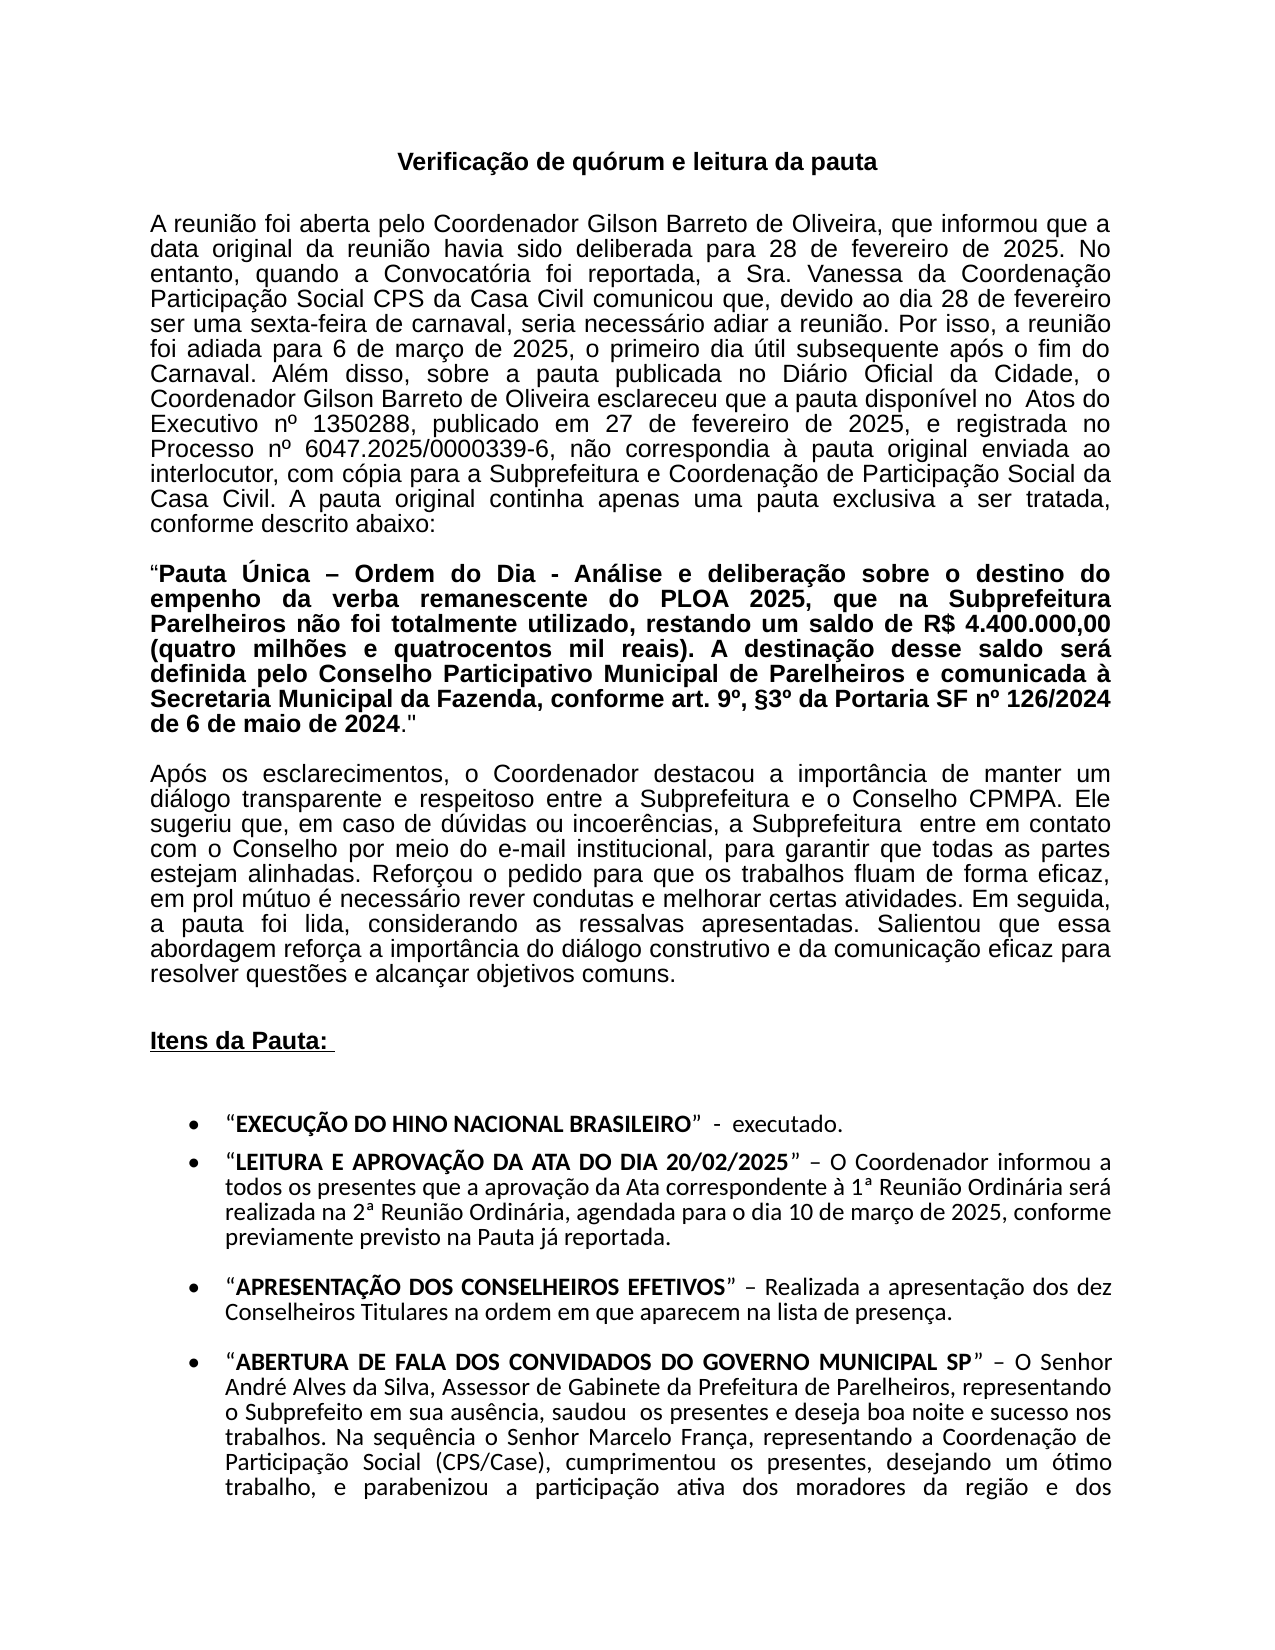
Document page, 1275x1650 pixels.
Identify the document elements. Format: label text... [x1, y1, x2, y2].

list “LEITURA E APROVAÇÃO DA ATA DO DIA 20/02/2025” – O Coordenador informou a todos os presentes que a aprovação da Ata correspondente à 1ª Reunião Ordinária será realizada na 2ª Reunião Ordinária, agendada para o dia 10 de março de 2025, conforme previamente previsto na Pauta já reportada. [187, 1150, 1112, 1250]
text Verificação de quórum e leitura da pauta [150, 150, 1125, 175]
text A reunião foi aberta pelo Coordenador Gilson Barreto de Oliveira, que informou que a data original da reunião havia sido deliberada para 28 de fevereiro de 2025. No entanto, quando a Convocatória foi reportada, a Sra. Vanessa da Coordenação Participação Social CPS da Casa Civil comunicou que, devido ao dia 28 de fevereiro ser uma sexta-feira de carnaval, seria necessário adiar a reunião. Por isso, a reunião foi adiada para 6 de março de 2025, o primeiro dia útil subsequente após o fim do Carnaval. Além disso, sobre a pauta publicada no Diário Oficial da Cidade, o Coordenador Gilson Barreto de Oliveira esclareceu que a pauta disponível no Atos do Executivo nº 1350288, publicado em 27 de fevereiro de 2025, e registrada no Processo nº 6047.2025/0000339-6, não correspondia à pauta original enviada ao interlocutor, com cópia para a Subprefeitura e Coordenação de Participação Social da Casa Civil. A pauta original continha apenas uma pauta exclusiva a ser tratada, conforme descrito abaixo: [150, 212, 1112, 537]
list “EXECUÇÃO DO HINO NACIONAL BRASILEIRO” - executado. [187, 1112, 1112, 1137]
text Itens da Pauta: [150, 1029, 1112, 1054]
text “Pauta Única – Ordem do Dia - Análise e deliberação sobre o destino do empenho da verba remanescente do PLOA 2025, que na Subprefeitura Parelheiros não foi totalmente utilizado, restando um saldo de R$ 4.400.000,00 (quatro milhões e quatrocentos mil reais). A destinação desse saldo será definida pelo Conselho Participativo Municipal de Parelheiros e comunicada à Secretaria Municipal da Fazenda, conforme art. 9º, §3º da Portaria SF nº 126/2024 de 6 de maio de 2024." [150, 562, 1112, 737]
text Após os esclarecimentos, o Coordenador destacou a importância de manter um diálogo transparente e respeitoso entre a Subprefeitura e o Conselho CPMPA. Ele sugeriu que, em caso de dúvidas ou incoerências, a Subprefeitura entre em contato com o Conselho por meio do e-mail institucional, para garantir que todas as partes estejam alinhadas. Reforçou o pedido para que os trabalhos fluam de forma eficaz, em prol mútuo é necessário rever condutas e melhorar certas atividades. Em seguida, a pauta foi lida, considerando as ressalvas apresentadas. Salientou que essa abordagem reforça a importância do diálogo construtivo e da comunicação eficaz para resolver questões e alcançar objetivos comuns. [150, 762, 1112, 987]
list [187, 1350, 1112, 1500]
list “APRESENTAÇÃO DOS CONSELHEIROS EFETIVOS” – Realizada a apresentação dos dez Conselheiros Titulares na ordem em que aparecem na lista de presença. [187, 1275, 1112, 1325]
